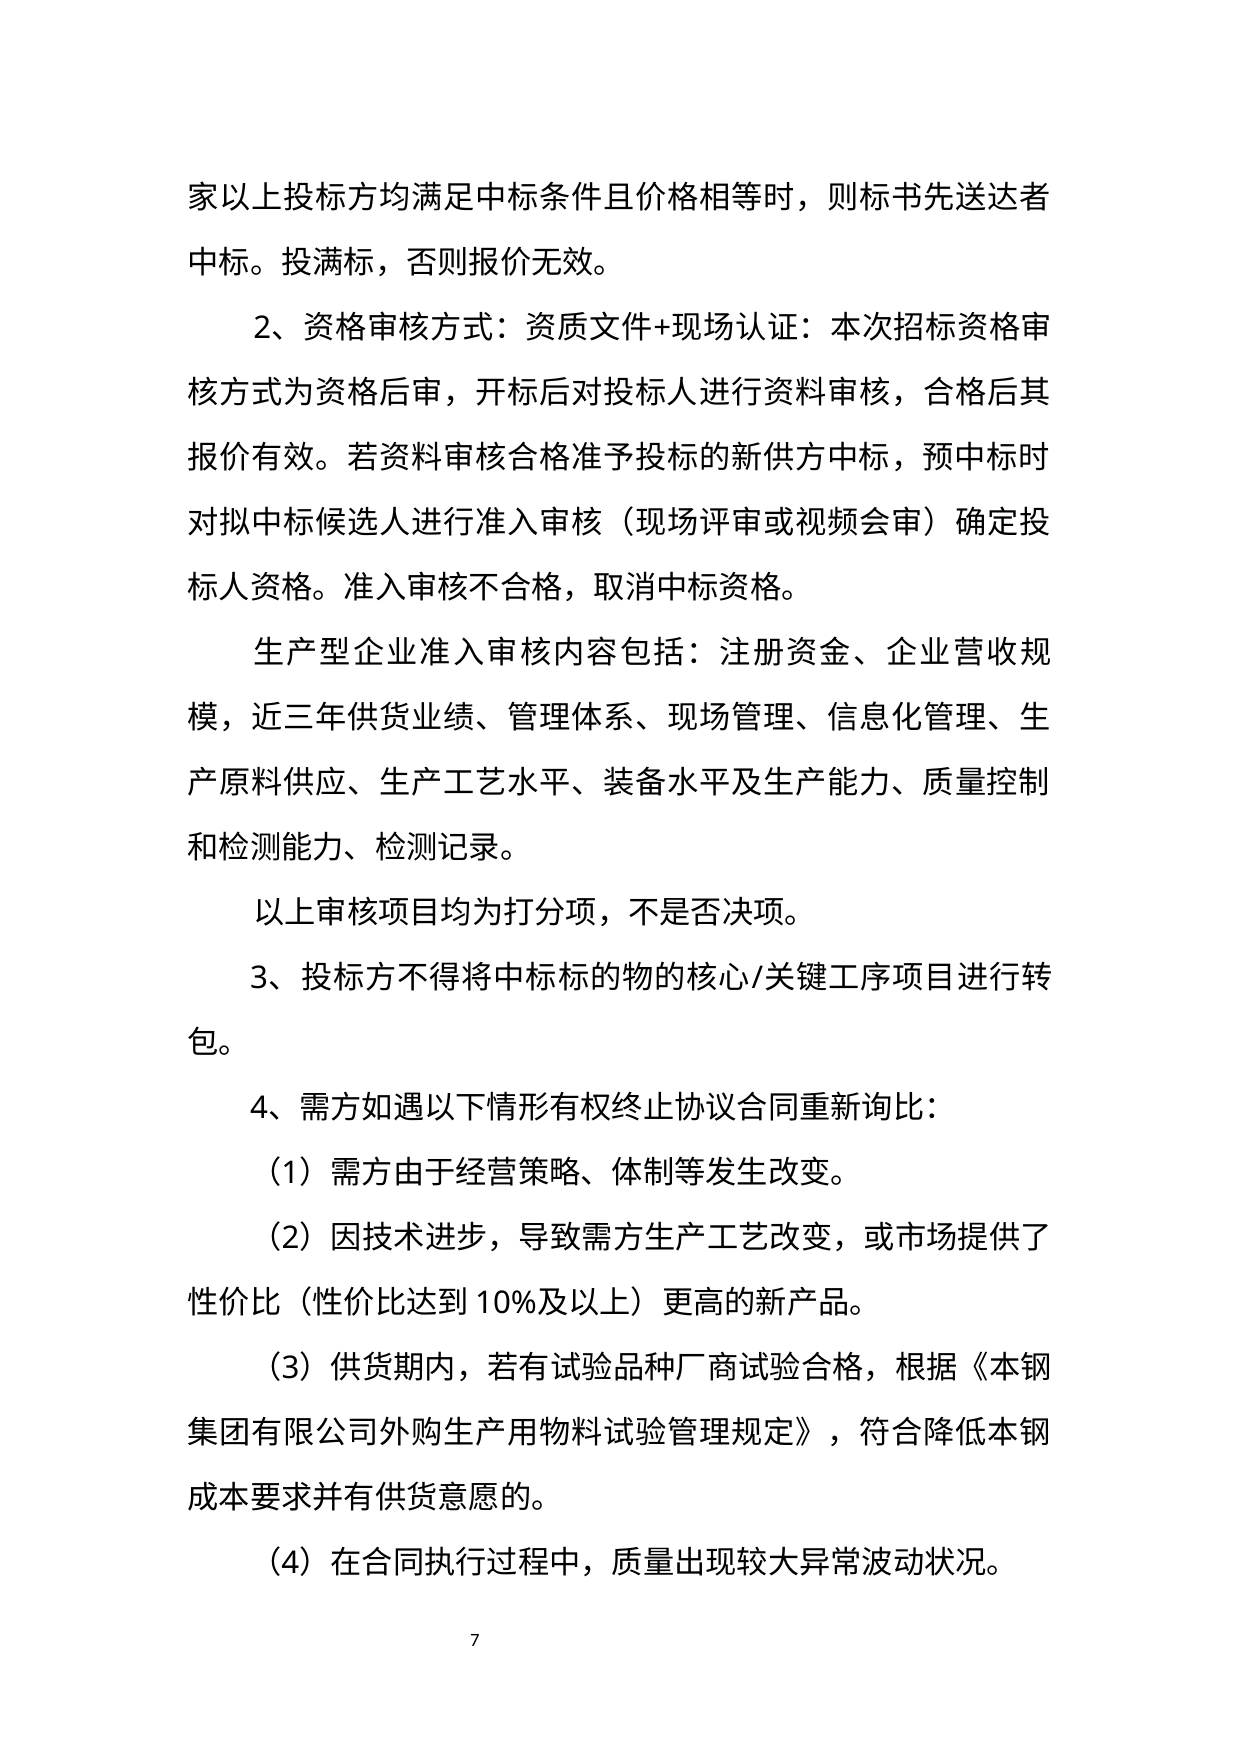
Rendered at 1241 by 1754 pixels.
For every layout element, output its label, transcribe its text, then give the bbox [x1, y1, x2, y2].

list 在合同执行过程中，质量出现较大异常波动状况。 [187, 1527, 1053, 1592]
text 生产型企业准入审核内容包括：注册资金、企业营收规模，近三年供货业绩、管理体系、现场管理、信息化管理、生产原料供应、生产工艺水平、装备水平及生产能力、质量控制和检测能力、检测记录。 [187, 617, 1053, 877]
list 4、需方如遇以下情形有权终止协议合同重新询比： [187, 1072, 1053, 1137]
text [187, 162, 1053, 292]
text 3、投标方不得将中标标的物的核心/关键工序项目进行转包。 [187, 942, 1053, 1072]
text 以上审核项目均为打分项，不是否决项。 [187, 877, 1053, 942]
text （1）需方由于经营策略、体制等发生改变。 [187, 1137, 1053, 1202]
text （2）因技术进步，导致需方生产工艺改变，或市场提供了性价比（性价比达到10%及以上）更高的新产品。 [187, 1202, 1053, 1332]
text 2、资格审核方式：资质文件+现场认证：本次招标资格审核方式为资格后审，开标后对投标人进行资料审核，合格后其报价有效。若资料审核合格准予投标的新供方中标，预中标时对拟中标候选人进行准入审核（现场评审或视频会审）确定投标人资格。准入审核不合格，取消中标资格。 [187, 292, 1053, 617]
text （3）供货期内，若有试验品种厂商试验合格，根据《本钢集团有限公司外购生产用物料试验管理规定》，符合降低本钢成本要求并有供货意愿的。 [187, 1332, 1053, 1527]
